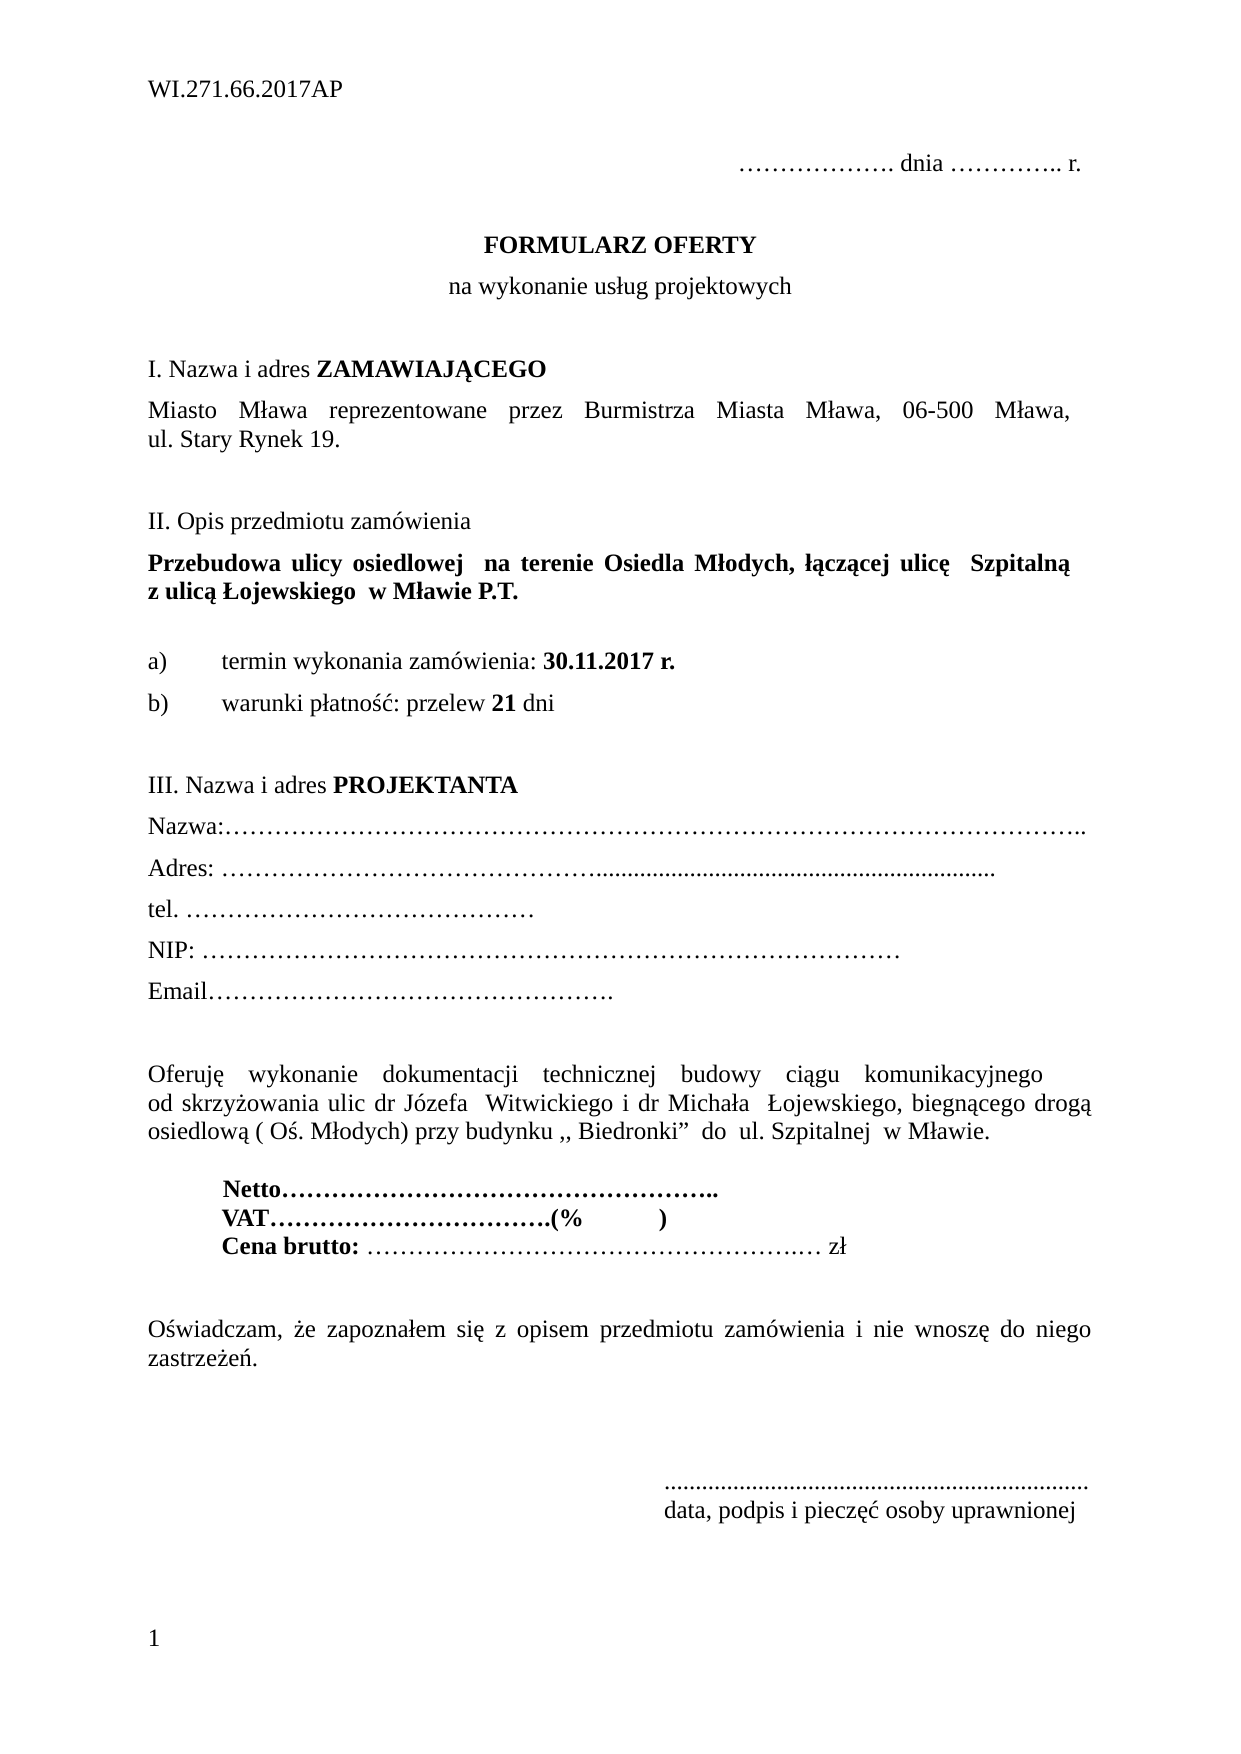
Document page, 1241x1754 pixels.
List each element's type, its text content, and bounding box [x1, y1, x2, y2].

text b) warunki płatność: przelew 21 dni [148, 688, 1093, 716]
text Adres: ………………………………………................................................................ [148, 853, 1093, 881]
text Oświadczam, że zapoznałem się z opisem przedmiotu zamówienia i nie wnoszę do niego zastrzeżeń. [148, 1314, 1093, 1371]
text Przebudowa ulicy osiedlowej na terenie Osiedla Młodych, łączącej ulicę Szpitalną z ulicą Łojewskiego w Mławie P.T. [148, 548, 1093, 605]
text I. Nazwa i adres ZAMAWIAJĄCEGO [148, 354, 1093, 383]
text ………………. dnia ………….. r. [738, 148, 1093, 176]
text FORMULARZ OFERTY [148, 230, 1093, 259]
text .................................................................... data, podpis i pieczęć osoby uprawnionej [664, 1466, 1093, 1524]
text NIP: ………………………………………………………………………… [148, 935, 1093, 964]
text Netto…………………………………………….. [148, 1174, 1093, 1203]
text na wykonanie usług projektowych [148, 271, 1093, 300]
text a) termin wykonania zamówienia: 30.11.2017 r. [148, 646, 1093, 675]
text Oferuję wykonanie dokumentacji technicznej budowy ciągu komunikacyjnego od skrzyżowania ulic dr Józefa Witwickiego i dr Michała Łojewskiego, biegnącego drogą osiedlową ( Oś. Młodych) przy budynku ,, Biedronki” do ul. Szpitalnej w Mławie. [148, 1059, 1093, 1145]
text Cena brutto: …………………………………………….… zł [192, 1231, 1093, 1260]
text II. Opis przedmiotu zamówienia [148, 506, 1093, 535]
text Email…………………………………………. [148, 976, 1093, 1005]
text tel. …………………………………… [148, 894, 1093, 923]
text Miasto Mława reprezentowane przez Burmistrza Miasta Mława, 06-500 Mława, ul. Stary Rynek 19. [148, 395, 1093, 453]
text VAT…………………………….(% ) [221, 1203, 1093, 1231]
text III. Nazwa i adres PROJEKTANTA [148, 770, 1093, 799]
text Nazwa:………………………………………………………………………………………….. [148, 811, 1093, 840]
